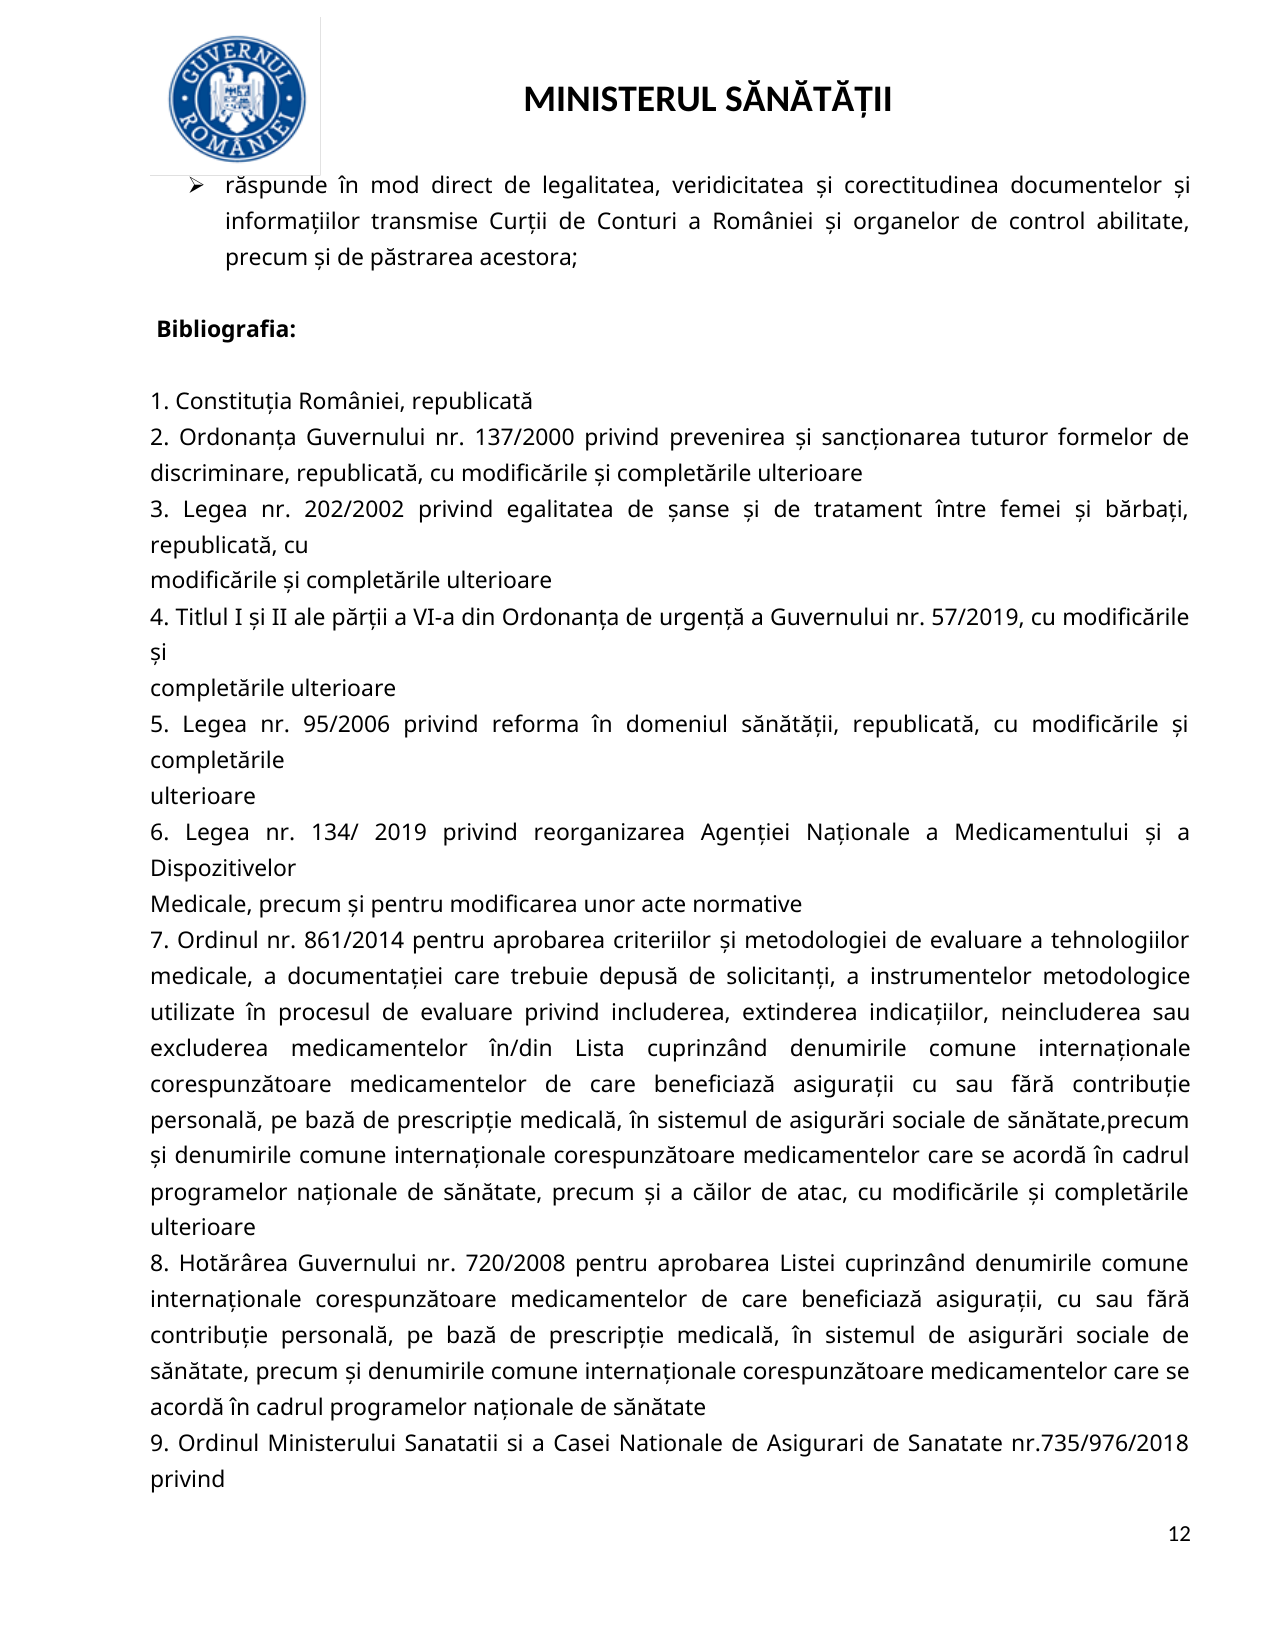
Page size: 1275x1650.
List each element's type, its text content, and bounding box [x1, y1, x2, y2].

text 2. Ordonanța Guvernului nr. 137/2000 privind prevenirea și sancționarea tuturor formelor de discriminare, republicată, cu modificările și completările ulterioare [150, 421, 1191, 488]
text 1. Constituția României, republicată [150, 385, 1191, 416]
list răspunde în mod direct de legalitatea, veridicitatea şi corectitudinea documentelor şi informaţiilor transmise Curţii de Conturi a României şi organelor de control abilitate, precum şi de păstrarea acestora; [187, 169, 1191, 272]
text ulterioare [150, 780, 1191, 811]
text 4. Titlul I și II ale părții a VI-a din Ordonanța de urgență a Guvernului nr. 57/2019, cu modificările și [150, 600, 1191, 668]
text modificările și completările ulterioare [150, 564, 1191, 596]
text 9. Ordinul Ministerului Sanatatii si a Casei Nationale de Asigurari de Sanatate nr.735/976/2018 privind [150, 1427, 1191, 1494]
text completările ulterioare [150, 672, 1191, 703]
text 5. Legea nr. 95/2006 privind reforma în domeniul sănătății, republicată, cu modificările și completările [150, 708, 1191, 775]
text 7. Ordinul nr. 861/2014 pentru aprobarea criteriilor şi metodologiei de evaluare a tehnologiilor medicale, a documentaţiei care trebuie depusă de solicitanţi, a instrumentelor metodologice utilizate în procesul de evaluare privind includerea, extinderea indicaţiilor, neincluderea sau excluderea medicamentelor în/din Lista cuprinzând denumirile comune internaţionale corespunzătoare medicamentelor de care beneficiază asiguraţii cu sau fără contribuţie personală, pe bază de prescripţie medicală, în sistemul de asigurări sociale de sănătate,precum şi denumirile comune internaţionale corespunzătoare medicamentelor care se acordă în cadrul programelor naţionale de sănătate, precum şi a căilor de atac, cu modificările și completările ulterioare [150, 924, 1191, 1243]
text 8. Hotărârea Guvernului nr. 720/2008 pentru aprobarea Listei cuprinzând denumirile comune internaţionale corespunzătoare medicamentelor de care beneficiază asiguraţii, cu sau fără contribuţie personală, pe bază de prescripţie medicală, în sistemul de asigurări sociale de sănătate, precum şi denumirile comune internaţionale corespunzătoare medicamentelor care se acordă în cadrul programelor naţionale de sănătate [150, 1247, 1191, 1422]
text Medicale, precum şi pentru modificarea unor acte normative [150, 888, 1191, 919]
text 6. Legea nr. 134/ 2019 privind reorganizarea Agenţiei Naţionale a Medicamentului şi a Dispozitivelor [150, 816, 1191, 883]
picture [150, 17, 322, 177]
text 3. Legea nr. 202/2002 privind egalitatea de șanse și de tratament între femei și bărbați, republicată, cu [150, 493, 1191, 560]
text Bibliografia: [150, 313, 1191, 344]
